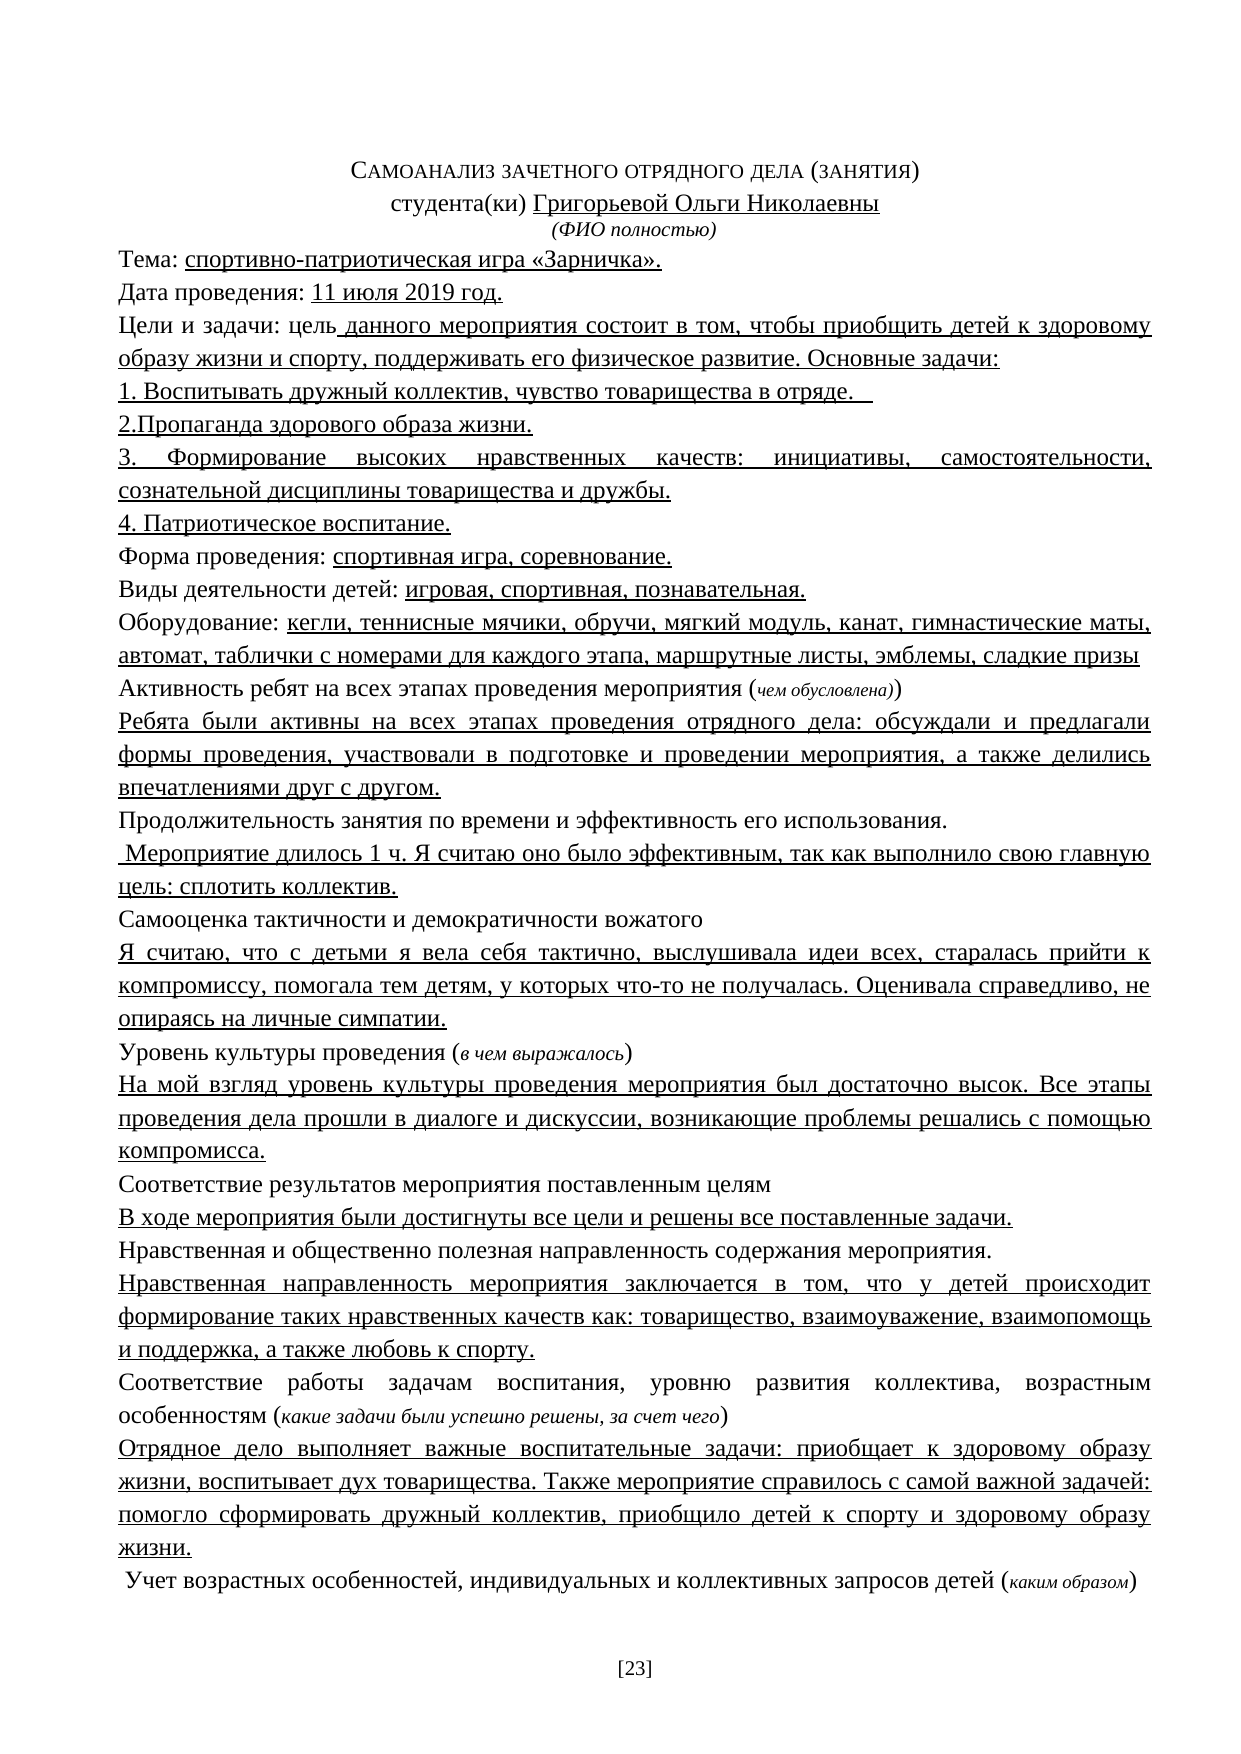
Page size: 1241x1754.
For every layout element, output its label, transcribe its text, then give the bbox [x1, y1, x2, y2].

text Нравственная и общественно полезная направленность содержания мероприятия. [118, 1235, 1152, 1263]
text 3. Формирование высоких нравственных качеств: инициативы, самостоятельности, сознательной дисциплины товарищества и дружбы. [118, 469, 1152, 504]
text Я считаю, что с детьми я вела себя тактично, выслушивала идеи всех, старалась прийти к компромиссу, помогала тем детям, у которых что-то не получалась. Оценивала справедливо, не опираясь на личные симпатии. [118, 937, 1152, 1032]
text Соответствие работы задачам воспитания, уровню развития коллектива, возрастным особенностям (какие задачи были успешно решены, за счет чего) [118, 1367, 1152, 1428]
text На мой взгляд уровень культуры проведения мероприятия был достаточно высок. Все этапы проведения дела прошли в диалоге и дискуссии, возникающие проблемы решались с помощью компромисса. [118, 1096, 1152, 1128]
text 1. Воспитывать дружный коллектив, чувство товарищества в отряде. [118, 376, 1152, 405]
text На мой взгляд уровень культуры проведения мероприятия был достаточно высок. Все этапы проведения дела прошли в диалоге и дискуссии, возникающие проблемы решались с помощью компромисса. [118, 1129, 1152, 1164]
text Отрядное дело выполняет важные воспитательные задачи: приобщает к здоровому образу жизни, воспитывает дух товарищества. Также мероприятие справилось с самой важной задачей: помогло сформировать дружный коллектив, приобщило детей к спорту и здоровому образу жизни. [118, 1459, 1152, 1491]
text Мероприятие длилось 1 ч. Я считаю оно было эффективным, так как выполнило свою главную цель: сплотить коллектив. [118, 838, 1152, 900]
text 4. Патриотическое воспитание. [118, 508, 1152, 537]
text На мой взгляд уровень культуры проведения мероприятия был достаточно высок. Все этапы проведения дела прошли в диалоге и дискуссии, возникающие проблемы решались с помощью компромисса. [118, 1069, 1152, 1094]
text Учет возрастных особенностей, индивидуальных и коллективных запросов детей (каким образом) [118, 1565, 1152, 1594]
text Тема: спортивно-патриотическая игра «Зарничка». [118, 244, 1152, 273]
text Нравственная направленность мероприятия заключается в том, что у детей происходит формирование таких нравственных качеств как: товарищество, взаимоуважение, взаимопомощь и поддержка, а также любовь к спорту. [118, 1268, 1152, 1326]
text Самооценка тактичности и демократичности вожатого [118, 904, 1152, 933]
text Нравственная направленность мероприятия заключается в том, что у детей происходит формирование таких нравственных качеств как: товарищество, взаимоуважение, взаимопомощь и поддержка, а также любовь к спорту. [118, 1327, 1152, 1362]
text Самоанализ зачетного отрядного дела (занятия) [118, 155, 1152, 183]
text студента(ки) Григорьевой Ольги Николаевны [118, 188, 1152, 216]
text Активность ребят на всех этапах проведения мероприятия (чем обусловлена)) [118, 673, 1152, 702]
text 2.Пропаганда здорового образа жизни. [118, 409, 1152, 438]
text Дата проведения: 11 июля 2019 год. [118, 277, 1152, 306]
text Цели и задачи: цель данного мероприятия состоит в том, чтобы приобщить детей к здоровому образу жизни и спорту, поддерживать его физическое развитие. Основные задачи: [118, 310, 1152, 372]
text Продолжительность занятия по времени и эффективность его использования. [118, 805, 1152, 834]
text Уровень культуры проведения (в чем выражалось) [118, 1037, 1152, 1065]
text Ребята были активны на всех этапах проведения отрядного дела: обсуждали и предлагали формы проведения, участвовали в подготовке и проведении мероприятия, а также делились впечатлениями друг с другом. [118, 706, 1152, 801]
text В ходе мероприятия были достигнуты все цели и решены все поставленные задачи. [118, 1202, 1152, 1230]
text (ФИО полностью) [118, 216, 1152, 241]
text Отрядное дело выполняет важные воспитательные задачи: приобщает к здоровому образу жизни, воспитывает дух товарищества. Также мероприятие справилось с самой важной задачей: помогло сформировать дружный коллектив, приобщило детей к спорту и здоровому образу жизни. [118, 1433, 1152, 1458]
text 3. Формирование высоких нравственных качеств: инициативы, самостоятельности, сознательной дисциплины товарищества и дружбы. [118, 442, 1152, 467]
text Отрядное дело выполняет важные воспитательные задачи: приобщает к здоровому образу жизни, воспитывает дух товарищества. Также мероприятие справилось с самой важной задачей: помогло сформировать дружный коллектив, приобщило детей к спорту и здоровому образу жизни. [118, 1492, 1152, 1561]
text Оборудование: кегли, теннисные мячики, обручи, мягкий модуль, канат, гимнастические маты, автомат, таблички с номерами для каждого этапа, маршрутные листы, эмблемы, сладкие призы [118, 607, 1152, 669]
text Соответствие результатов мероприятия поставленным целям [118, 1169, 1152, 1197]
text Форма проведения: спортивная игра, соревнование. [118, 541, 1152, 570]
text Виды деятельности детей: игровая, спортивная, познавательная. [118, 574, 1152, 603]
